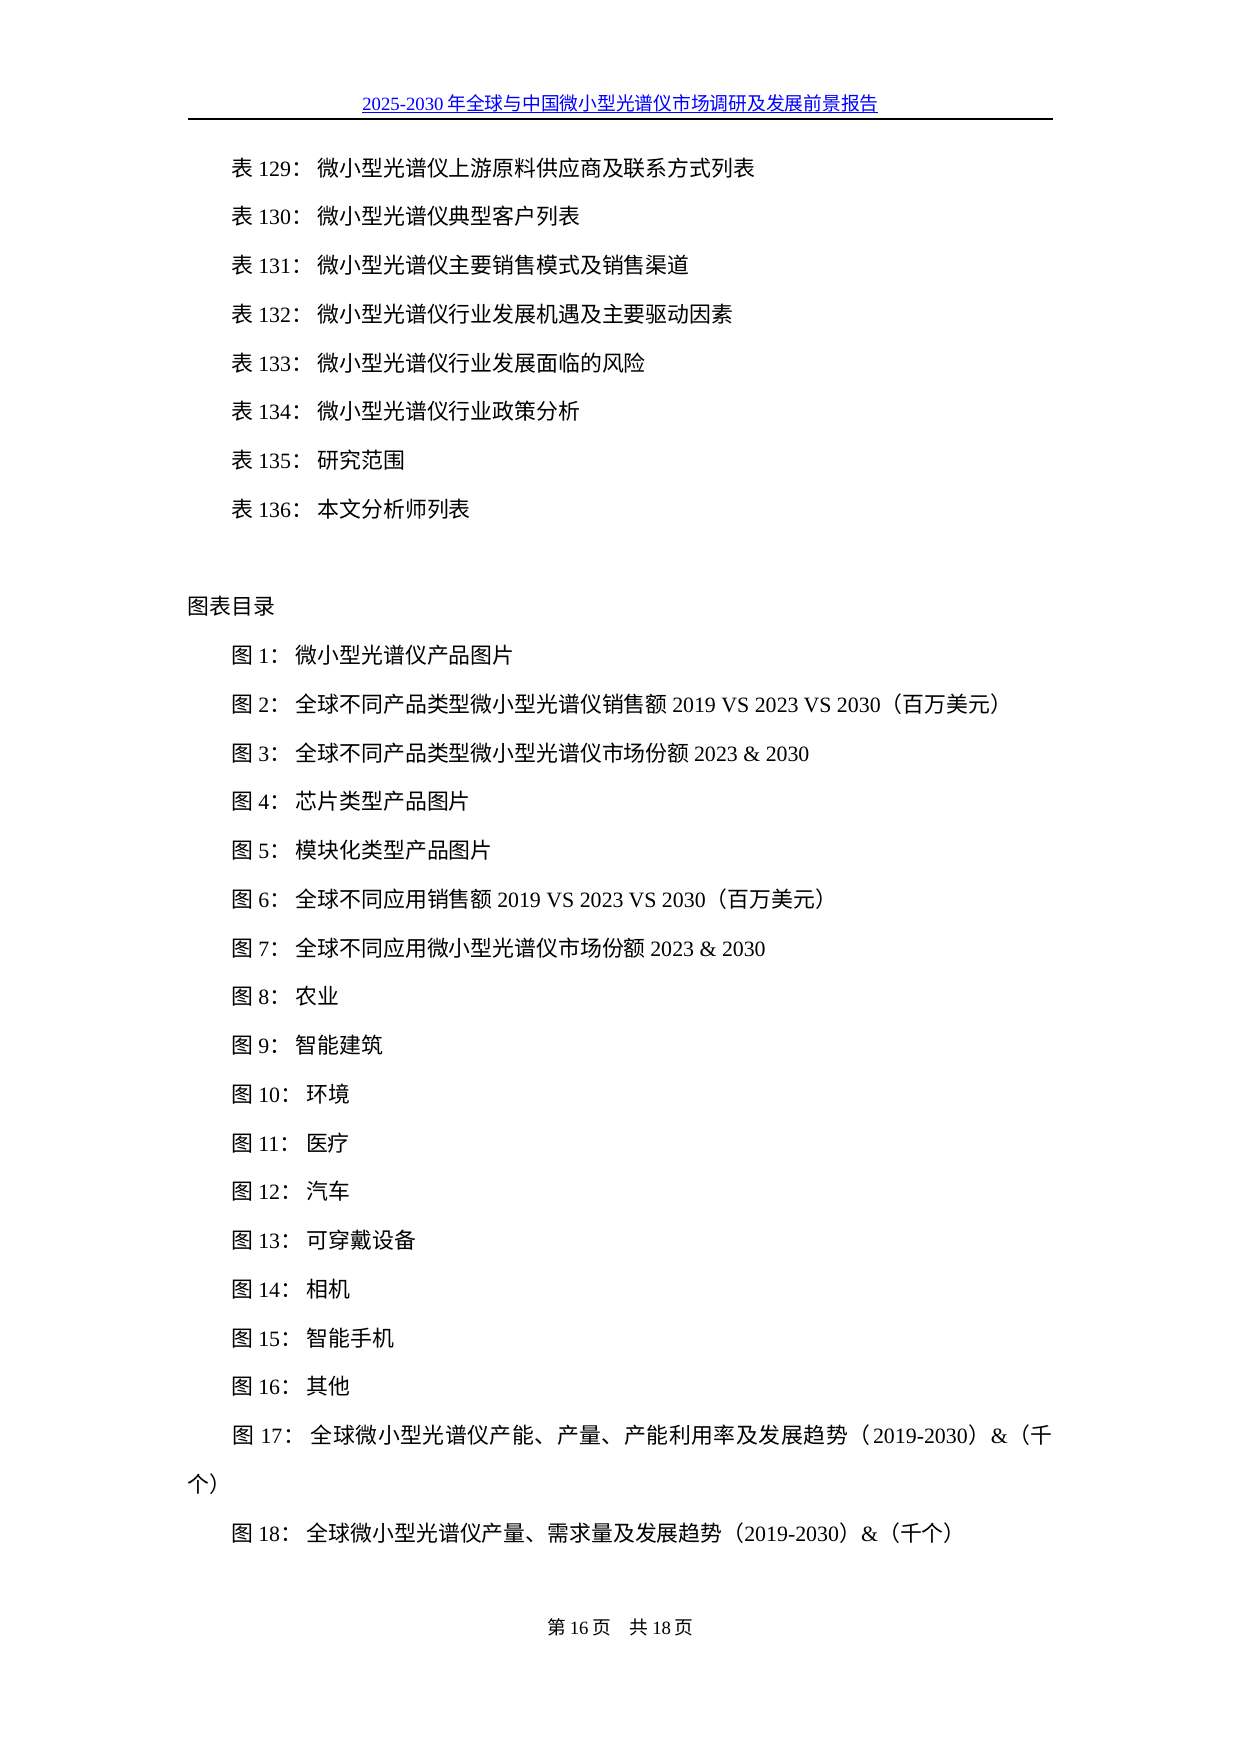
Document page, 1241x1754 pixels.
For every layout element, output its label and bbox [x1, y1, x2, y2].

text [187, 150, 1053, 1548]
